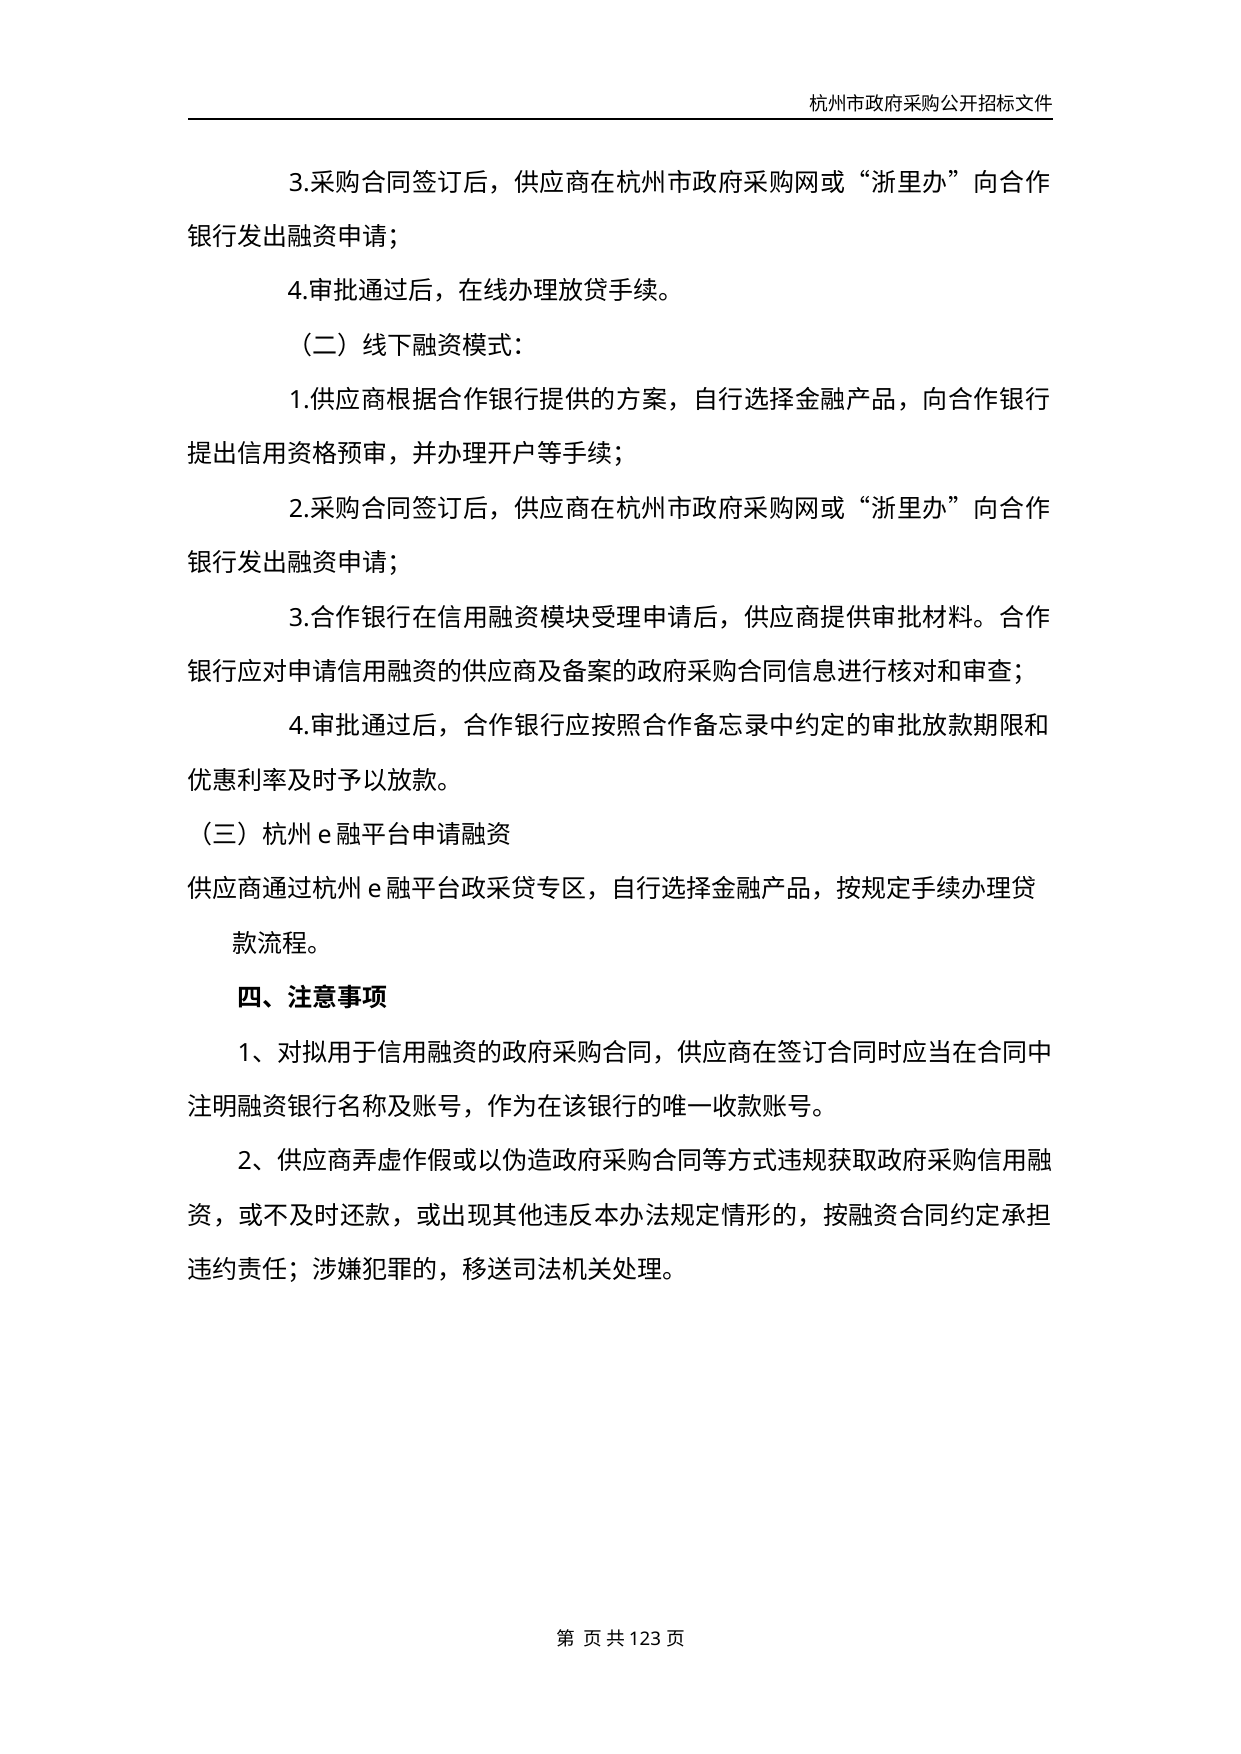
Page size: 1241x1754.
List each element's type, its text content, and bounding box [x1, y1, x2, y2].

text 3.合作银行在信用融资模块受理申请后，供应商提供审批材料。合作银行应对申请信用融资的供应商及备案的政府采购合同信息进行核对和审查； [187, 597, 1053, 688]
text 1.供应商根据合作银行提供的方案，自行选择金融产品，向合作银行提出信用资格预审，并办理开户等手续； [187, 379, 1053, 470]
text 2.采购合同签订后，供应商在杭州市政府采购网或“浙里办”向合作银行发出融资申请； [187, 488, 1053, 579]
text 1、对拟用于信用融资的政府采购合同，供应商在签订合同时应当在合同中注明融资银行名称及账号，作为在该银行的唯一收款账号。 [187, 1032, 1053, 1123]
text 2、供应商弄虚作假或以伪造政府采购合同等方式违规获取政府采购信用融资，或不及时还款，或出现其他违反本办法规定情形的，按融资合同约定承担违约责任；涉嫌犯罪的，移送司法机关处理。 [187, 1141, 1053, 1286]
text （二）线下融资模式： [187, 325, 1053, 361]
text 4.审批通过后，在线办理放贷手续。 [187, 271, 1053, 307]
text 3.采购合同签订后，供应商在杭州市政府采购网或“浙里办”向合作银行发出融资申请； [187, 162, 1053, 253]
text 4.审批通过后，合作银行应按照合作备忘录中约定的审批放款期限和优惠利率及时予以放款。 [187, 706, 1053, 796]
subtitle 供应商通过杭州e融平台政采贷专区，自行选择金融产品，按规定手续办理贷款流程。 [187, 869, 1053, 959]
subtitle （三）杭州e融平台申请融资 [187, 814, 1053, 851]
text 四、注意事项 [187, 978, 1053, 1014]
